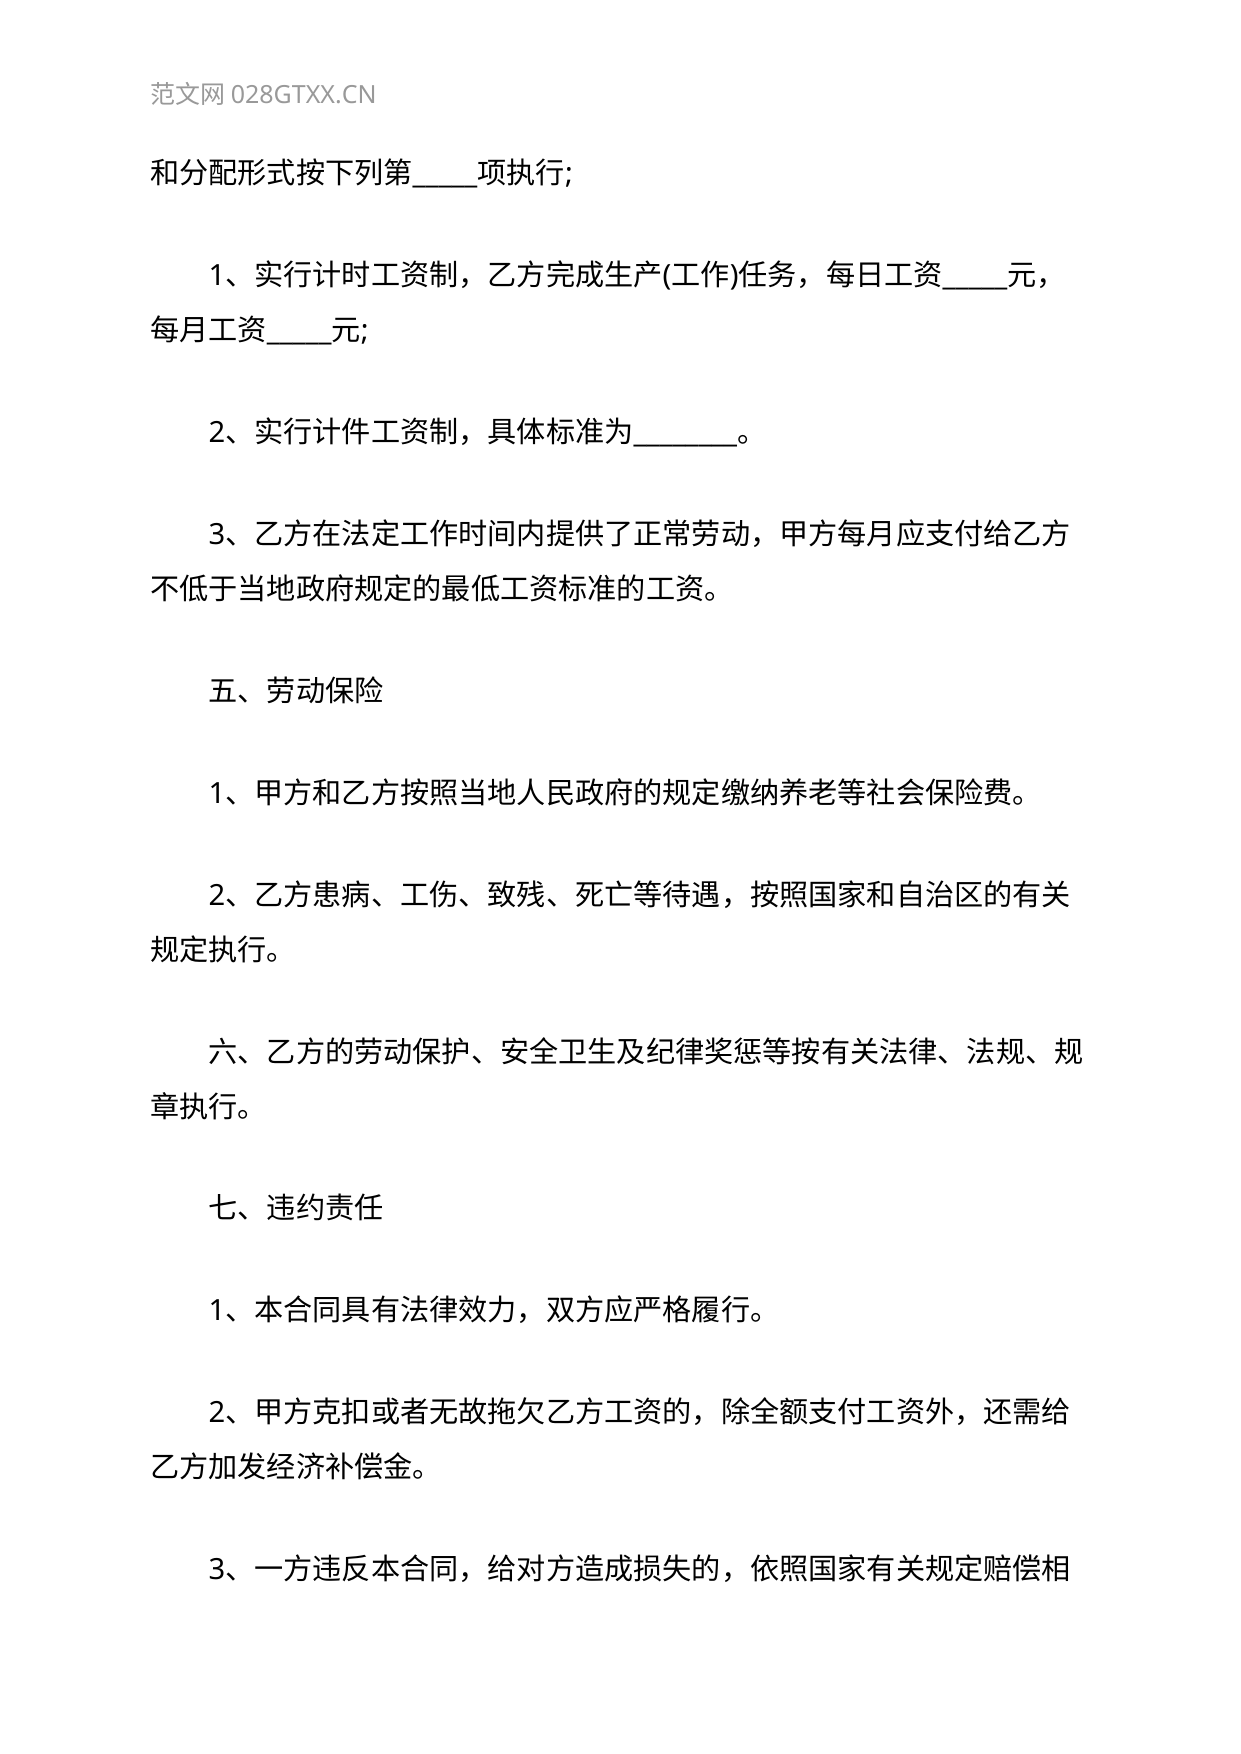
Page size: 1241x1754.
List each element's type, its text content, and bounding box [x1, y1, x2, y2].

text 1、实行计时工资制，乙方完成生产(工作)任务，每日工资_____元，每月工资_____元; [150, 252, 1090, 349]
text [150, 150, 1090, 192]
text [150, 1545, 1090, 1588]
text 七、违约责任 [150, 1185, 1090, 1227]
text 2、乙方患病、工伤、致残、死亡等待遇，按照国家和自治区的有关规定执行。 [150, 871, 1090, 969]
text 3、乙方在法定工作时间内提供了正常劳动，甲方每月应支付给乙方不低于当地政府规定的最低工资标准的工资。 [150, 511, 1090, 608]
text 五、劳动保险 [150, 668, 1090, 710]
text 1、本合同具有法律效力，双方应严格履行。 [150, 1287, 1090, 1329]
text 1、甲方和乙方按照当地人民政府的规定缴纳养老等社会保险费。 [150, 769, 1090, 812]
text 2、实行计件工资制，具体标准为________。 [150, 409, 1090, 451]
text 六、乙方的劳动保护、安全卫生及纪律奖惩等按有关法律、法规、规章执行。 [150, 1028, 1090, 1125]
text 2、甲方克扣或者无故拖欠乙方工资的，除全额支付工资外，还需给乙方加发经济补偿金。 [150, 1389, 1090, 1486]
